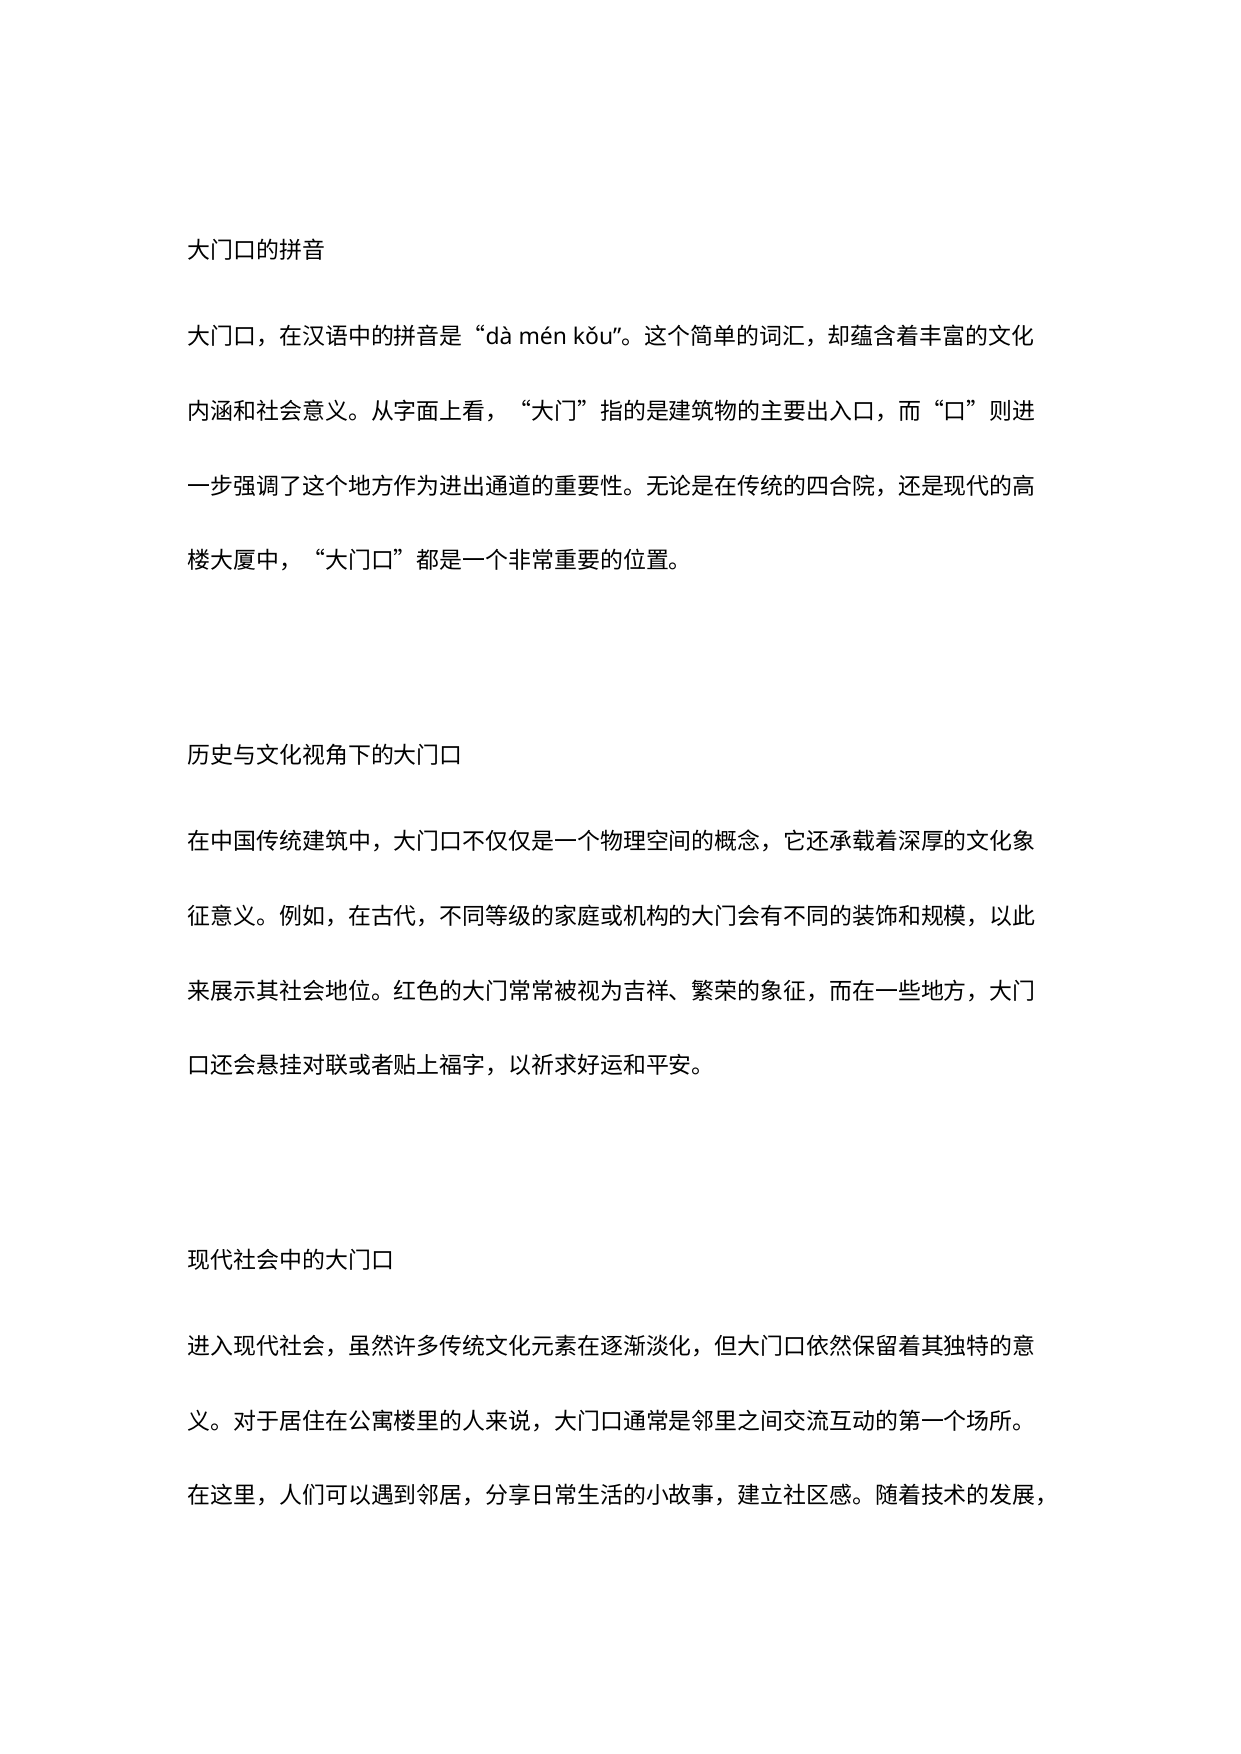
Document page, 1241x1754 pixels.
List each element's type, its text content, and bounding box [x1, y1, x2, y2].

text 大门口的拼音 [187, 216, 1053, 281]
text 在中国传统建筑中，大门口不仅仅是一个物理空间的概念，它还承载着深厚的文化象征意义。例如，在古代，不同等级的家庭或机构的大门会有不同的装饰和规模，以此来展示其社会地位。红色的大门常常被视为吉祥、繁荣的象征，而在一些地方，大门口还会悬挂对联或者贴上福字，以祈求好运和平安。 [187, 807, 1053, 1096]
text 历史与文化视角下的大门口 [187, 721, 1053, 786]
text 大门口，在汉语中的拼音是“dà mén kǒu”。这个简单的词汇，却蕴含着丰富的文化内涵和社会意义。从字面上看，“大门”指的是建筑物的主要出入口，而“口”则进一步强调了这个地方作为进出通道的重要性。无论是在传统的四合院，还是现代的高楼大厦中，“大门口”都是一个非常重要的位置。 [187, 302, 1053, 591]
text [187, 1312, 1053, 1527]
text 现代社会中的大门口 [187, 1226, 1053, 1291]
